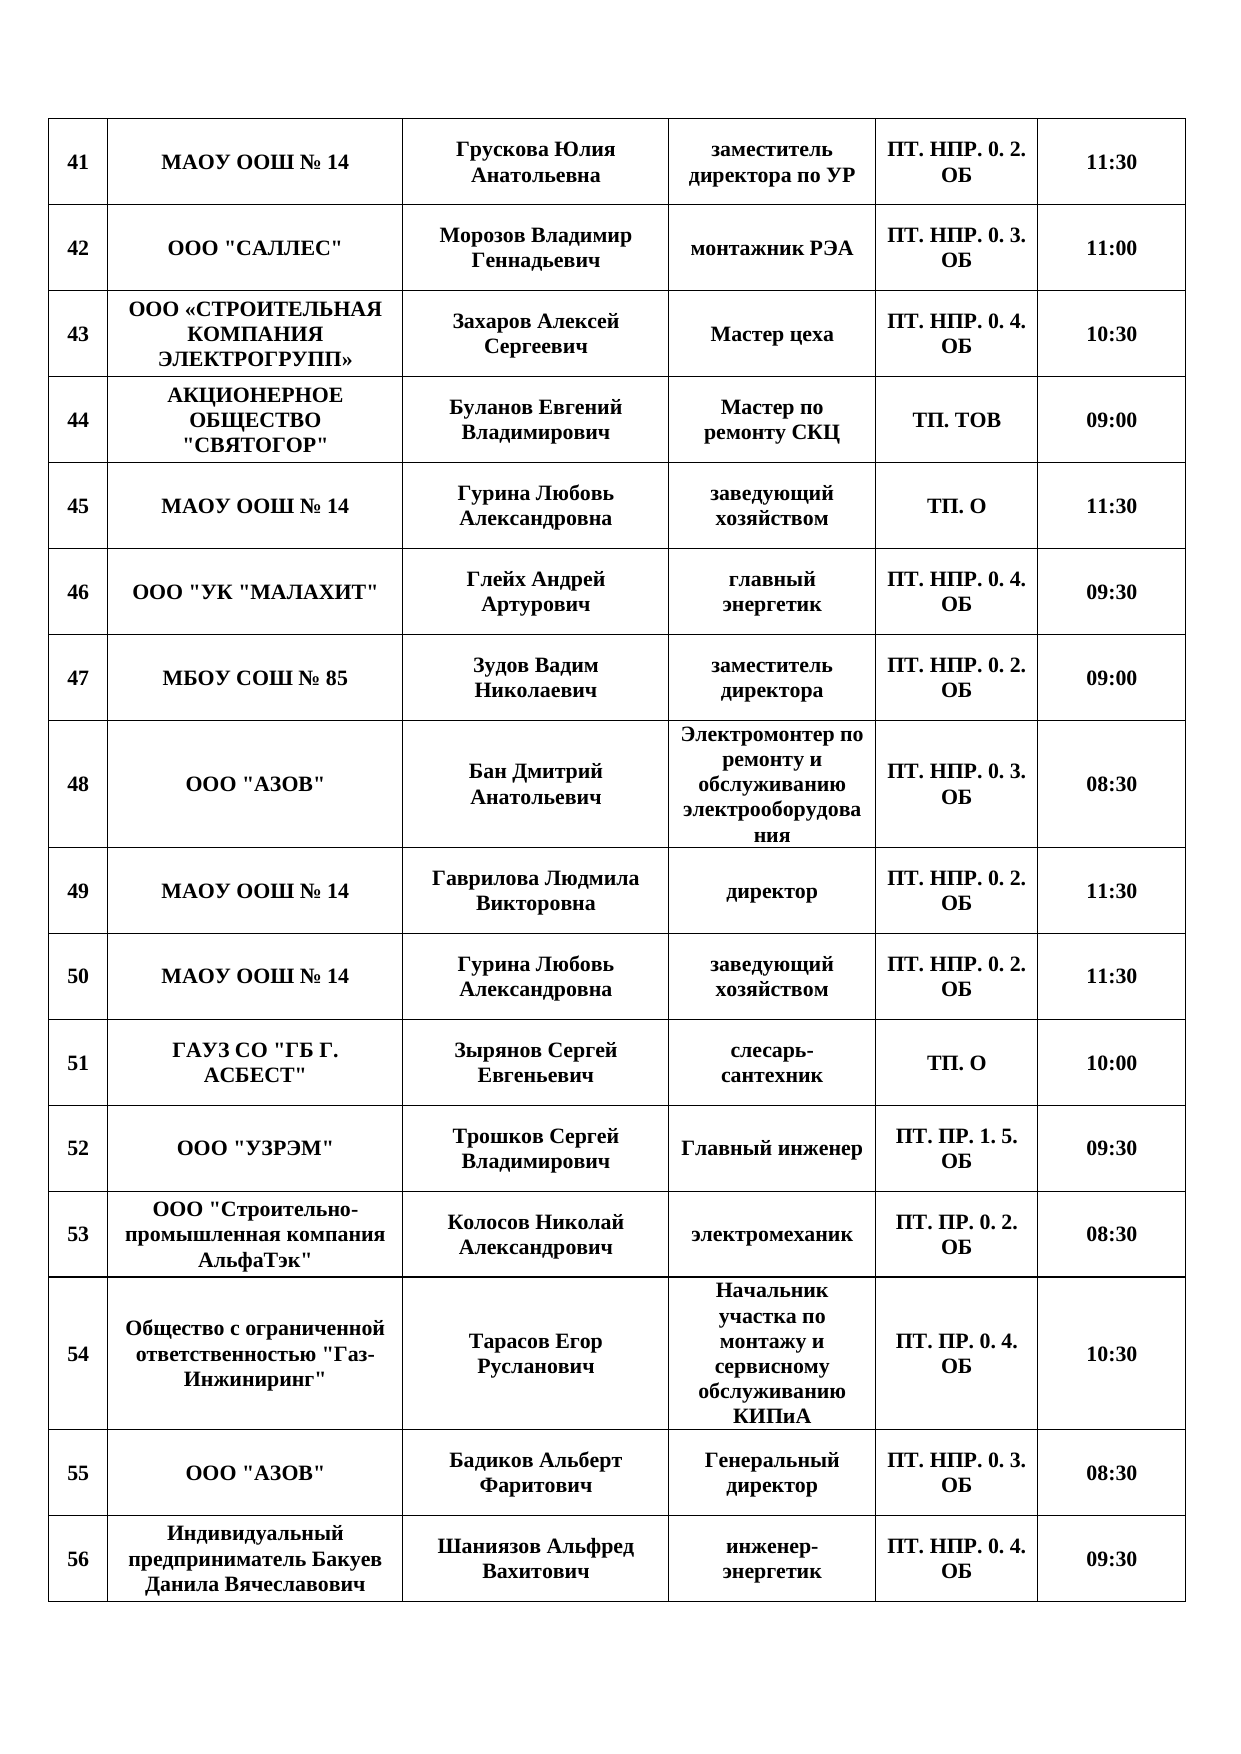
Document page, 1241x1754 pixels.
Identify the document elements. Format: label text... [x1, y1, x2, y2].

table_cell 49 [49, 848, 107, 933]
table_cell 11:00 [1038, 205, 1185, 290]
table_cell ООО "УЗРЭМ" [108, 1106, 402, 1191]
table_cell Трошков Сергей Владимирович [403, 1106, 668, 1191]
table_cell 10:30 [1038, 1278, 1185, 1429]
table_cell 47 [49, 635, 107, 720]
table_cell 42 [49, 205, 107, 290]
table_cell инженер-энергетик [669, 1516, 875, 1601]
table_cell Морозов Владимир Геннадьевич [403, 205, 668, 290]
table_cell 50 [49, 934, 107, 1019]
table_cell 11:30 [1038, 119, 1185, 204]
table_cell Электромонтер по ремонту и обслуживанию электрооборудования [669, 721, 875, 847]
table_cell Колосов Николай Александрович [403, 1192, 668, 1276]
table_cell 52 [49, 1106, 107, 1191]
table_cell 11:30 [1038, 463, 1185, 548]
table_cell 11:30 [1038, 848, 1185, 933]
table_cell Зудов Вадим Николаевич [403, 635, 668, 720]
table_cell 08:30 [1038, 1430, 1185, 1515]
table_cell ТП. О [876, 1020, 1037, 1104]
table_cell ПТ. НПР. 0. 4. ОБ [876, 549, 1037, 634]
table_cell Грускова Юлия Анатольевна [403, 119, 668, 204]
table_cell ПТ. НПР. 0. 3. ОБ [876, 205, 1037, 290]
table_cell 09:00 [1038, 635, 1185, 720]
table_cell ПТ. НПР. 0. 2. ОБ [876, 848, 1037, 933]
table_cell 09:30 [1038, 1106, 1185, 1191]
table_cell 48 [49, 721, 107, 847]
table_cell 51 [49, 1020, 107, 1104]
table_cell 10:00 [1038, 1020, 1185, 1104]
table_cell ПТ. ПР. 0. 4. ОБ [876, 1278, 1037, 1429]
table_cell заместитель директора [669, 635, 875, 720]
table_cell Гурина Любовь Александровна [403, 463, 668, 548]
table_cell ПТ. НПР. 0. 2. ОБ [876, 119, 1037, 204]
table_cell директор [669, 848, 875, 933]
table_cell ООО "Строительно-промышленная компания АльфаТэк" [108, 1192, 402, 1276]
table_cell Индивидуальный предприниматель Бакуев Данила Вячеславович [108, 1516, 402, 1601]
table_cell 53 [49, 1192, 107, 1276]
table_cell монтажник РЭА [669, 205, 875, 290]
table_cell заместитель директора по УР [669, 119, 875, 204]
table_cell ПТ. НПР. 0. 2. ОБ [876, 934, 1037, 1019]
table_cell электромеханик [669, 1192, 875, 1276]
table_cell ПТ. ПР. 0. 2. ОБ [876, 1192, 1037, 1276]
table_cell ПТ. ПР. 1. 5. ОБ [876, 1106, 1037, 1191]
table_cell 08:30 [1038, 721, 1185, 847]
table_cell Общество с ограниченной ответственностью "Газ-Инжиниринг" [108, 1278, 402, 1429]
table_cell Начальник участка по монтажу и сервисному обслуживанию КИПиА [669, 1278, 875, 1429]
table_cell Гаврилова Людмила Викторовна [403, 848, 668, 933]
table_cell ПТ. НПР. 0. 2. ОБ [876, 635, 1037, 720]
table_cell ООО "АЗОВ" [108, 721, 402, 847]
table_cell Тарасов Егор Русланович [403, 1278, 668, 1429]
table_cell ПТ. НПР. 0. 4. ОБ [876, 1516, 1037, 1601]
table_cell 54 [49, 1278, 107, 1429]
table_cell Захаров Алексей Сергеевич [403, 291, 668, 376]
table_cell Глейх Андрей Артурович [403, 549, 668, 634]
table_cell 09:30 [1038, 549, 1185, 634]
table_cell ПТ. НПР. 0. 3. ОБ [876, 1430, 1037, 1515]
table_cell 09:00 [1038, 377, 1185, 462]
table_cell ПТ. НПР. 0. 4. ОБ [876, 291, 1037, 376]
table_cell ГАУЗ СО "ГБ Г. АСБЕСТ" [108, 1020, 402, 1104]
table_cell ПТ. НПР. 0. 3. ОБ [876, 721, 1037, 847]
table_cell 56 [49, 1516, 107, 1601]
table_cell Зырянов Сергей Евгеньевич [403, 1020, 668, 1104]
table_cell Бадиков Альберт Фаритович [403, 1430, 668, 1515]
table_cell 10:30 [1038, 291, 1185, 376]
table_cell Бан Дмитрий Анатольевич [403, 721, 668, 847]
table_cell ООО "САЛЛЕС" [108, 205, 402, 290]
table_cell заведующий хозяйством [669, 934, 875, 1019]
table_cell Мастер по ремонту СКЦ [669, 377, 875, 462]
table_cell 55 [49, 1430, 107, 1515]
table_cell МАОУ ООШ № 14 [108, 119, 402, 204]
table_cell слесарь-сантехник [669, 1020, 875, 1104]
table_cell ТП. О [876, 463, 1037, 548]
table_cell 43 [49, 291, 107, 376]
table_cell ООО "АЗОВ" [108, 1430, 402, 1515]
table_cell Главный инженер [669, 1106, 875, 1191]
table_cell 11:30 [1038, 934, 1185, 1019]
table_cell ТП. ТОВ [876, 377, 1037, 462]
table_cell Генеральный директор [669, 1430, 875, 1515]
table_cell Гурина Любовь Александровна [403, 934, 668, 1019]
table_cell 44 [49, 377, 107, 462]
table_cell 09:30 [1038, 1516, 1185, 1601]
table_cell Буланов Евгений Владимирович [403, 377, 668, 462]
table_cell 41 [49, 119, 107, 204]
table_cell заведующий хозяйством [669, 463, 875, 548]
table_cell 45 [49, 463, 107, 548]
table_cell 08:30 [1038, 1192, 1185, 1276]
table_cell МАОУ ООШ № 14 [108, 848, 402, 933]
table_cell АКЦИОНЕРНОЕ ОБЩЕСТВО "СВЯТОГОР" [108, 377, 402, 462]
table_cell МАОУ ООШ № 14 [108, 463, 402, 548]
table_cell главный энергетик [669, 549, 875, 634]
table_cell МБОУ СОШ № 85 [108, 635, 402, 720]
table_cell Мастер цеха [669, 291, 875, 376]
table_cell ООО "УК "МАЛАХИТ" [108, 549, 402, 634]
table_cell ООО «СТРОИТЕЛЬНАЯ КОМПАНИЯ ЭЛЕКТРОГРУПП» [108, 291, 402, 376]
table_cell 46 [49, 549, 107, 634]
table_cell Шаниязов Альфред Вахитович [403, 1516, 668, 1601]
table_cell МАОУ ООШ № 14 [108, 934, 402, 1019]
